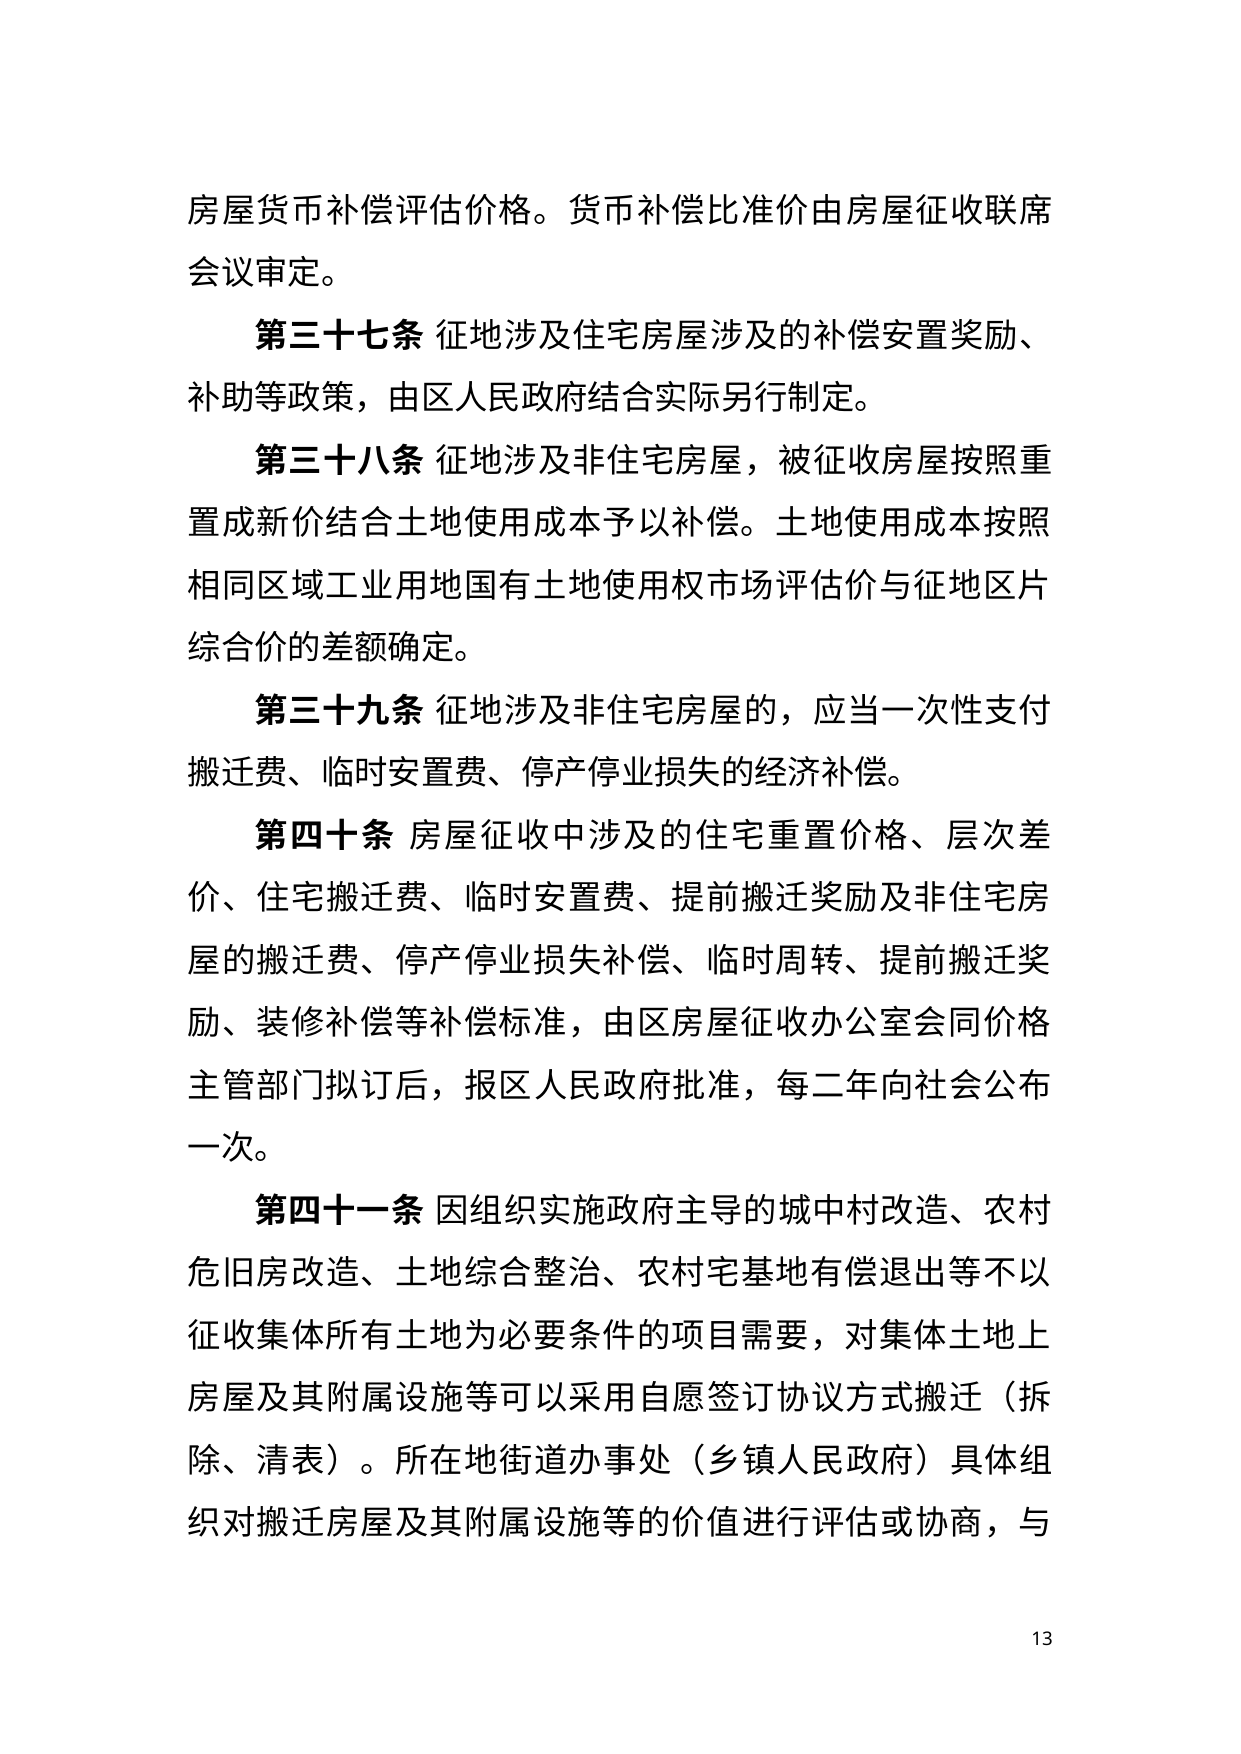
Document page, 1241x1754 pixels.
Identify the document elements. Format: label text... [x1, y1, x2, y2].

text 第三十七条 征地涉及住宅房屋涉及的补偿安置奖励、补助等政策，由区人民政府结合实际另行制定。 [187, 297, 1053, 422]
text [187, 172, 1053, 297]
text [187, 1172, 1053, 1547]
text 第四十条 房屋征收中涉及的住宅重置价格、层次差价、住宅搬迁费、临时安置费、提前搬迁奖励及非住宅房屋的搬迁费、停产停业损失补偿、临时周转、提前搬迁奖励、装修补偿等补偿标准，由区房屋征收办公室会同价格主管部门拟订后，报区人民政府批准，每二年向社会公布一次。 [187, 797, 1053, 1172]
text 第三十九条 征地涉及非住宅房屋的，应当一次性支付搬迁费、临时安置费、停产停业损失的经济补偿。 [187, 672, 1053, 797]
text 第三十八条 征地涉及非住宅房屋，被征收房屋按照重置成新价结合土地使用成本予以补偿。土地使用成本按照相同区域工业用地国有土地使用权市场评估价与征地区片综合价的差额确定。 [187, 422, 1053, 672]
